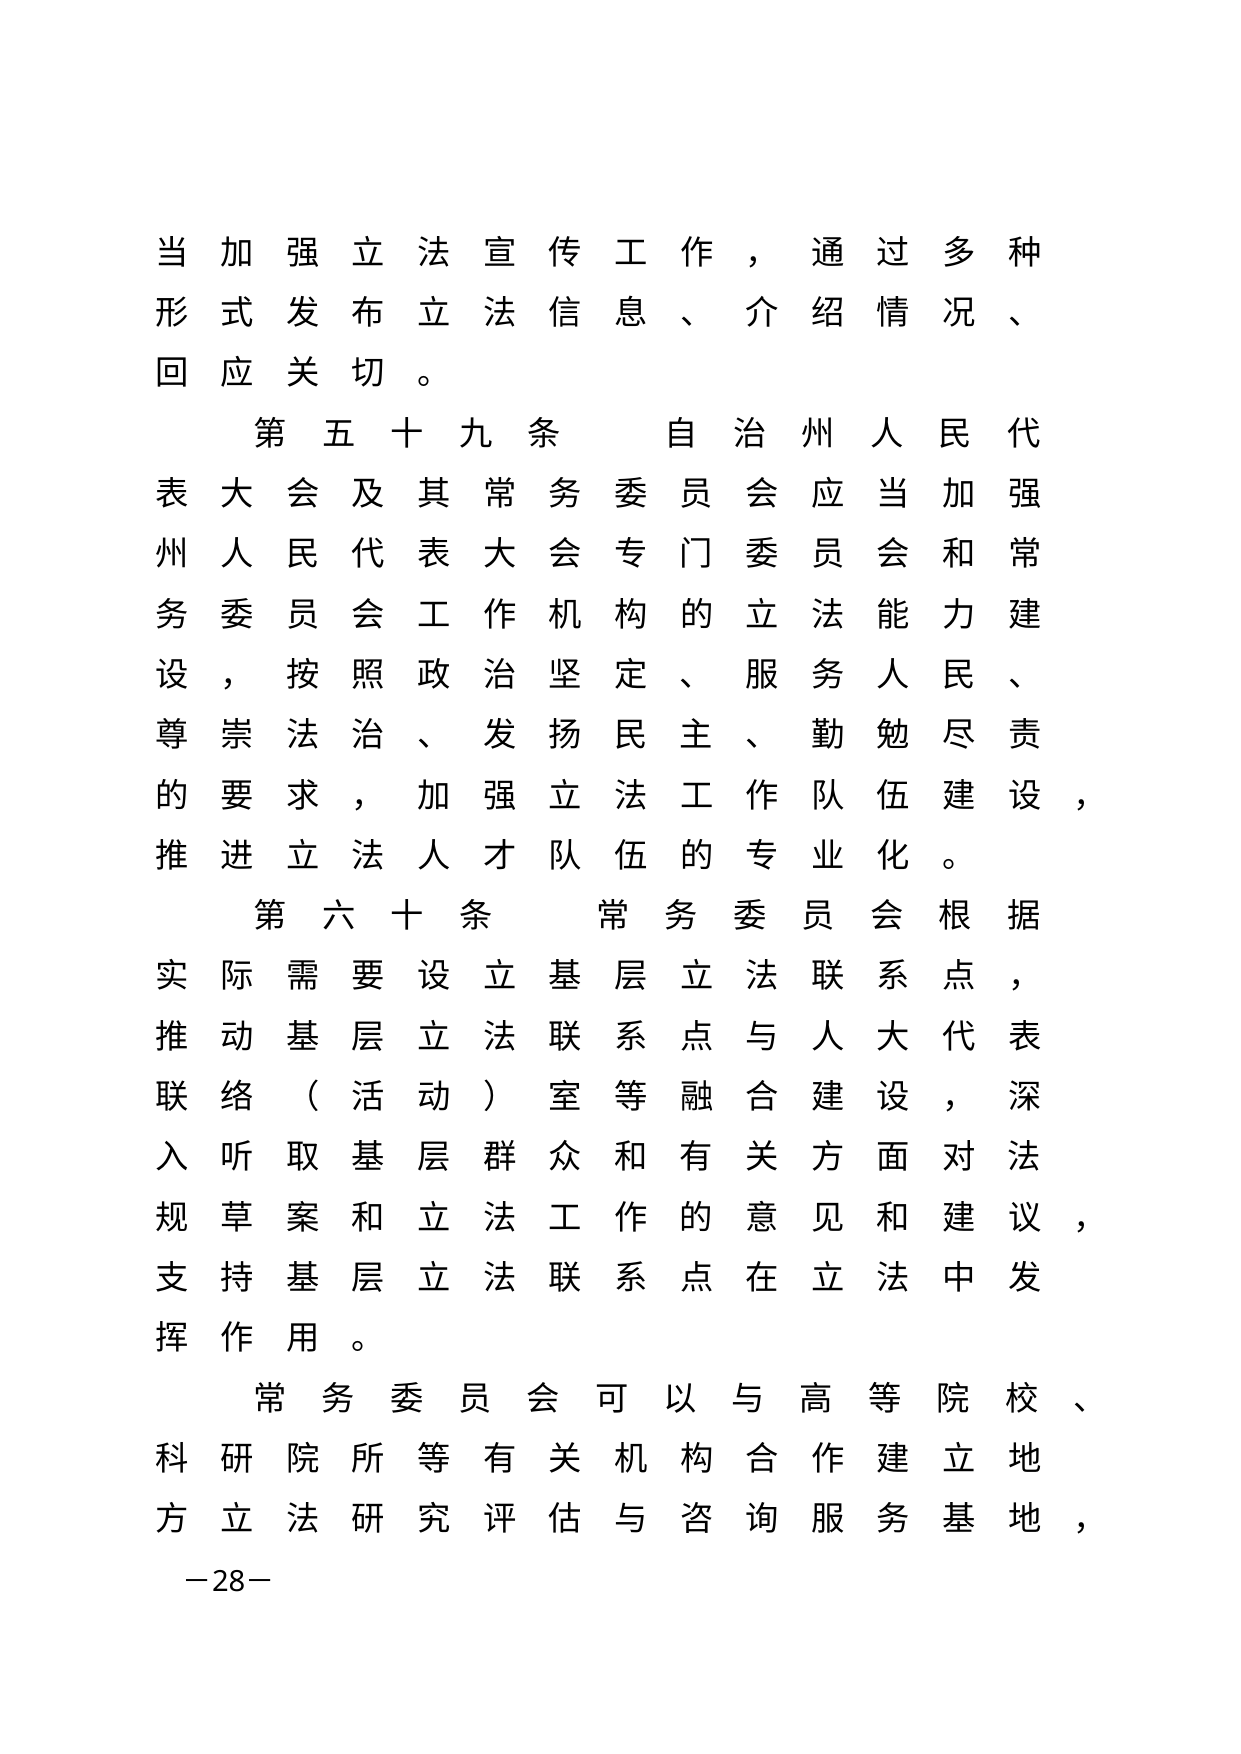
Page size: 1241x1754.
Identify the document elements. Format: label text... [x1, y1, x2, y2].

text 第五十九条 自治州人民代表大会及其常务委员会应当加强州人民代表大会专门委员会和常务委员会工作机构的立法能力建设，按照政治坚定、服务人民、尊崇法治、发扬民主、勤勉尽责的要求，加强立法工作队伍建设，推进立法人才队伍的专业化。 [155, 400, 1073, 883]
text 第五十八条 常务委员会应当加强立法宣传工作，通过多种形式发布立法信息、介绍情况、回应关切。 [155, 219, 1073, 400]
text 第六十条 常务委员会根据实际需要设立基层立法联系点，推动基层立法联系点与人大代表联络（活动）室等融合建设，深入听取基层群众和有关方面对法规草案和立法工作的意见和建议，支持基层立法联系点在立法中发挥作用。 [155, 883, 1073, 1365]
text 常务委员会可以与高等院校、科研院所等有关机构合作建立地方立法研究评估与咨询服务基地，加强立法智库建设，注重发挥其作用和专业优势，为立法提供智力支持。 [155, 1365, 1073, 1546]
